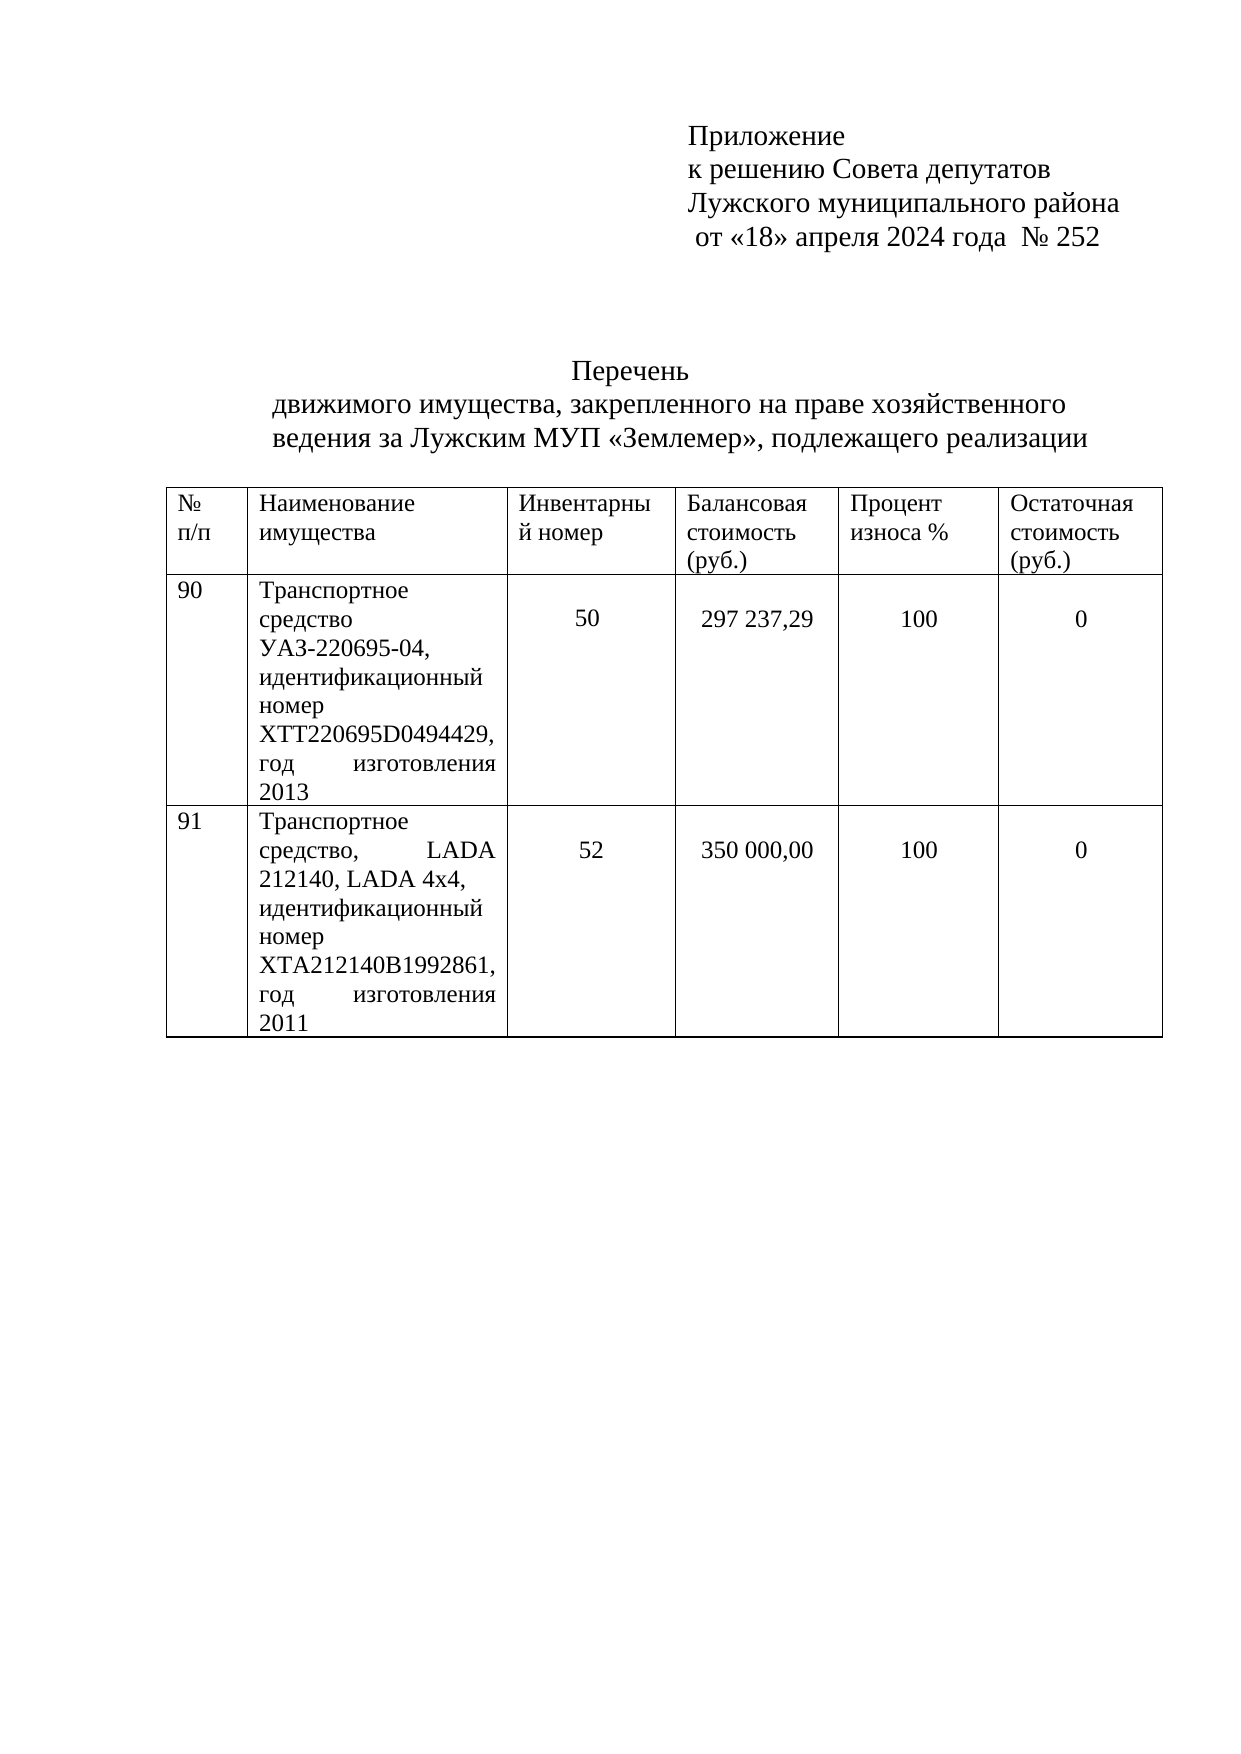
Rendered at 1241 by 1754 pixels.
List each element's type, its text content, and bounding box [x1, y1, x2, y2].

text ведения за Лужским МУП «Землемер», подлежащего реализации [177, 420, 1152, 453]
table_cell Транспортное средство УАЗ-220695-04, идентификационный номер ХТТ220695D0494429, год изготовления 2013 [248, 575, 507, 805]
text Лужского муниципального района [177, 185, 1152, 219]
table_cell 52 [508, 806, 675, 1036]
table_cell 50 [508, 575, 675, 805]
table_cell 350 000,00 [676, 806, 838, 1036]
table_cell 100 [839, 575, 998, 805]
table_header Остаточная стоимость (руб.) [999, 488, 1162, 574]
table_header Наименование имущества [248, 488, 507, 574]
table_header Процент износа % [839, 488, 998, 574]
table_cell 297 237,29 [676, 575, 838, 805]
text от «18» апреля 2024 года № 252 [177, 219, 1152, 252]
text к решению Совета депутатов [177, 152, 1152, 185]
table_cell 100 [839, 806, 998, 1036]
text Приложение [177, 118, 1152, 152]
table_header № п/п [167, 488, 247, 574]
table_cell 0 [999, 575, 1162, 805]
table_cell 90 [167, 575, 247, 805]
table_header Балансовая стоимость (руб.) [676, 488, 838, 574]
text движимого имущества, закрепленного на праве хозяйственного [177, 386, 1152, 420]
table_cell 0 [999, 806, 1162, 1036]
table_cell Транспортное средство, LADA 212140, LADA 4х4, идентификационный номер ХТА212140В1992861, год изготовления 2011 [248, 806, 507, 1036]
text Перечень [177, 353, 1152, 386]
table_cell 91 [167, 806, 247, 1036]
table_header Инвентарный номер [508, 488, 675, 574]
